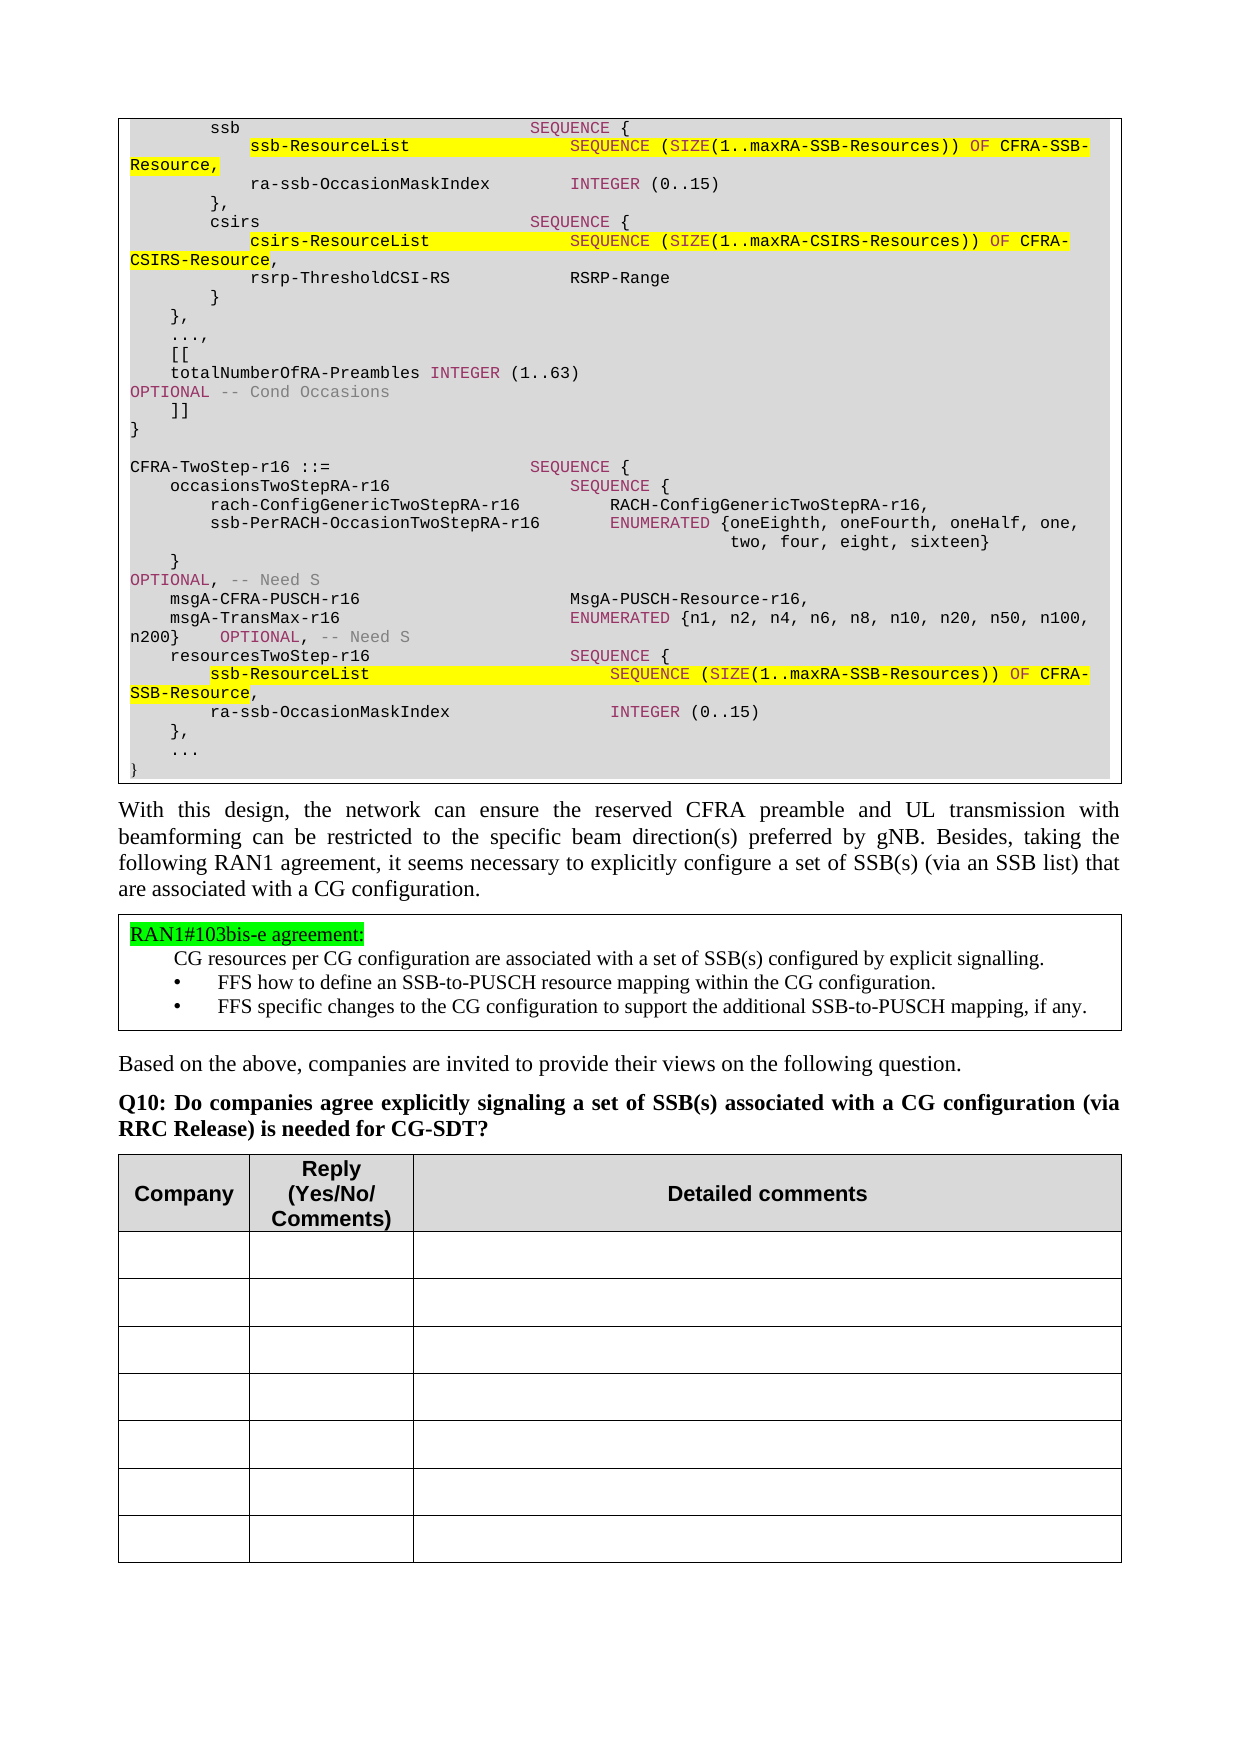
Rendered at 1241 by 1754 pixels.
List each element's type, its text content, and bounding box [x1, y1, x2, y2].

table_cell [119, 1327, 249, 1373]
table_cell [119, 1374, 249, 1420]
table_header Reply (Yes/No/ Comments) [250, 1155, 413, 1231]
table_cell [250, 1279, 413, 1326]
table_cell [414, 1327, 1121, 1373]
table_cell [119, 1516, 249, 1562]
table_cell [250, 1516, 413, 1562]
table_cell [250, 1232, 413, 1278]
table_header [119, 119, 1121, 783]
subtitle Q10: Do companies agree explicitly signaling a set of SSB(s) associated with a CG configuration (via RRC Release) is needed for CG-SDT? [118, 1089, 1122, 1142]
table_cell [250, 1469, 413, 1515]
table_cell [250, 1327, 413, 1373]
table_cell [414, 1232, 1121, 1278]
table_cell [414, 1421, 1121, 1467]
table_cell [250, 1421, 413, 1467]
table_header RAN1#103bis-e agreement: CG resources per CG configuration are associated with a set of SSB(s) configured by explicit signalling. FFS how to define an SSB-to-PUSCH resource mapping within the CG configuration. FFS specific changes to the CG configuration to support the additional SSB-to-PUSCH mapping, if any. [119, 915, 1121, 1030]
table_header Company [119, 1155, 249, 1231]
table_cell [119, 1469, 249, 1515]
table_cell [250, 1374, 413, 1420]
table_cell [119, 1421, 249, 1467]
table_cell [414, 1516, 1121, 1562]
table_cell [414, 1374, 1121, 1420]
table_cell [414, 1279, 1121, 1326]
table_header Detailed comments [414, 1155, 1121, 1231]
table_cell [119, 1232, 249, 1278]
table_cell [119, 1279, 249, 1326]
text Based on the above, companies are invited to provide their views on the following question. [118, 1050, 1122, 1077]
text With this design, the network can ensure the reserved CFRA preamble and UL transmission with beamforming can be restricted to the specific beam direction(s) preferred by gNB. Besides, taking the following RAN1 agreement, it seems necessary to explicitly configure a set of SSB(s) (via an SSB list) that are associated with a CG configuration. [118, 796, 1122, 902]
table_cell [414, 1469, 1121, 1515]
